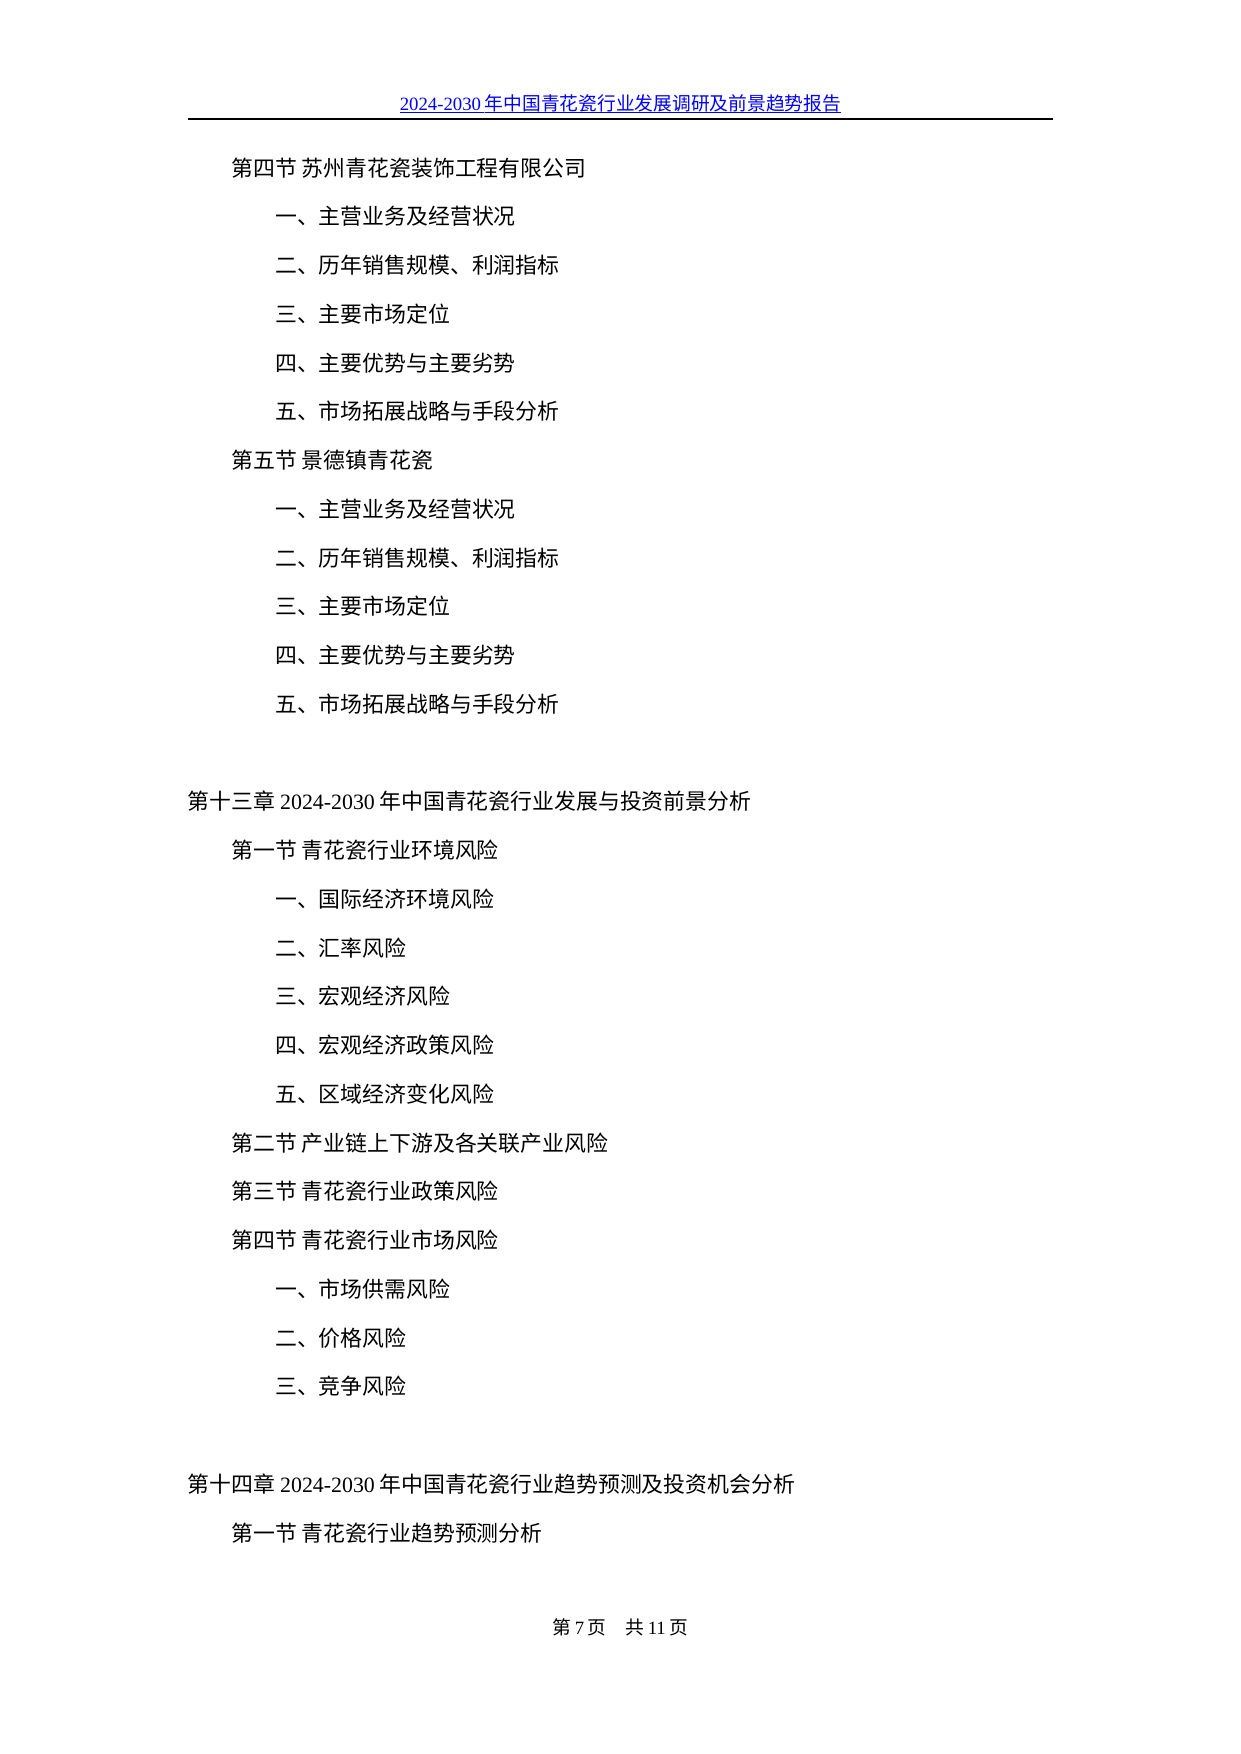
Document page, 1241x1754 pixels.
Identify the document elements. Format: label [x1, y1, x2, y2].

text [187, 150, 1053, 1548]
